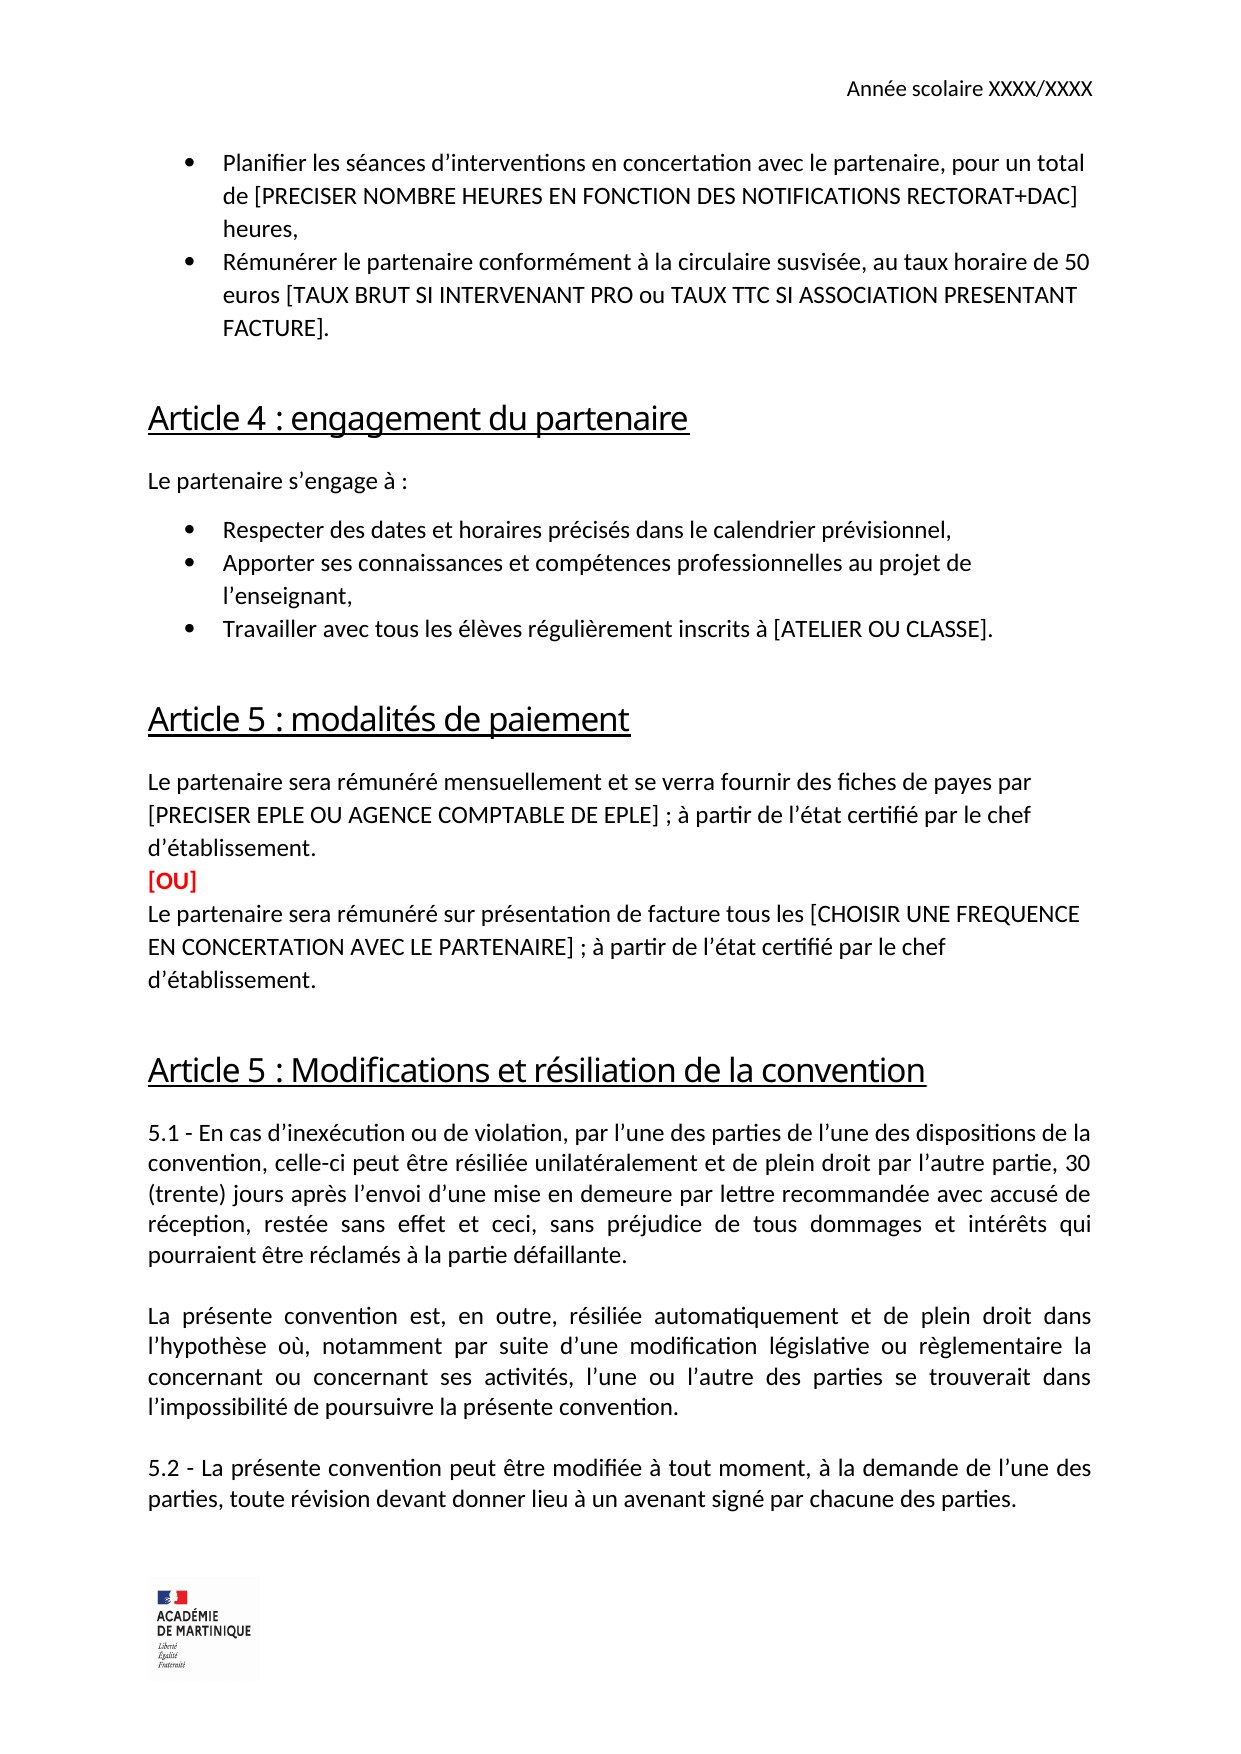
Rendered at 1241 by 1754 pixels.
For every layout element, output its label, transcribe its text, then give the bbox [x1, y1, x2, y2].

list Planifier les séances d’interventions en concertation avec le partenaire, pour un total de [PRECISER NOMBRE HEURES EN FONCTION DES NOTIFICATIONS RECTORAT+DAC] heures, [185, 148, 1093, 244]
text [OU] [148, 865, 1093, 896]
title Article 5 : modalités de paiement [148, 696, 1093, 741]
list Apporter ses connaissances et compétences professionnelles au projet de l’enseignant, [185, 548, 1093, 611]
text Le partenaire sera rémunéré sur présentation de facture tous les [CHOISIR UNE FREQUENCE EN CONCERTATION AVEC LE PARTENAIRE] ; à partir de l’état certifié par le chef d’établissement. [148, 898, 1093, 994]
text Le partenaire sera rémunéré mensuellement et se verra fournir des fiches de payes par [PRECISER EPLE OU AGENCE COMPTABLE DE EPLE] ; à partir de l’état certifié par le chef d’établissement. [148, 766, 1093, 863]
list Travailler avec tous les élèves régulièrement inscrits à [ATELIER OU CLASSE]. [185, 613, 1093, 644]
picture [147, 1577, 260, 1681]
text 5.2 - La présente convention peut être modifiée à tout moment, à la demande de l’une des parties, toute révision devant donner lieu à un avenant signé par chacune des parties. [148, 1452, 1093, 1513]
title Article 5 : Modifications et résiliation de la convention [148, 1046, 1093, 1092]
list Respecter des dates et horaires précisés dans le calendrier prévisionnel, [185, 515, 1093, 545]
title Article 4 : engagement du partenaire [148, 395, 1093, 440]
text 5.1 - En cas d’inexécution ou de violation, par l’une des parties de l’une des dispositions de la convention, celle-ci peut être résiliée unilatéralement et de plein droit par l’autre partie, 30 (trente) jours après l’envoi d’une mise en demeure par lettre recommandée avec accusé de réception, restée sans effet et ceci, sans préjudice de tous dommages et intérêts qui pourraient être réclamés à la partie défaillante. [148, 1117, 1093, 1269]
text Le partenaire s’engage à : [148, 465, 1093, 496]
list Rémunérer le partenaire conformément à la circulaire susvisée, au taux horaire de 50 euros [TAUX BRUT SI INTERVENANT PRO ou TAUX TTC SI ASSOCIATION PRESENTANT FACTURE]. [185, 246, 1093, 343]
text La présente convention est, en outre, résiliée automatiquement et de plein droit dans l’hypothèse où, notamment par suite d’une modification législative ou règlementaire la concernant ou concernant ses activités, l’une ou l’autre des parties se trouverait dans l’impossibilité de poursuivre la présente convention. [148, 1300, 1093, 1422]
